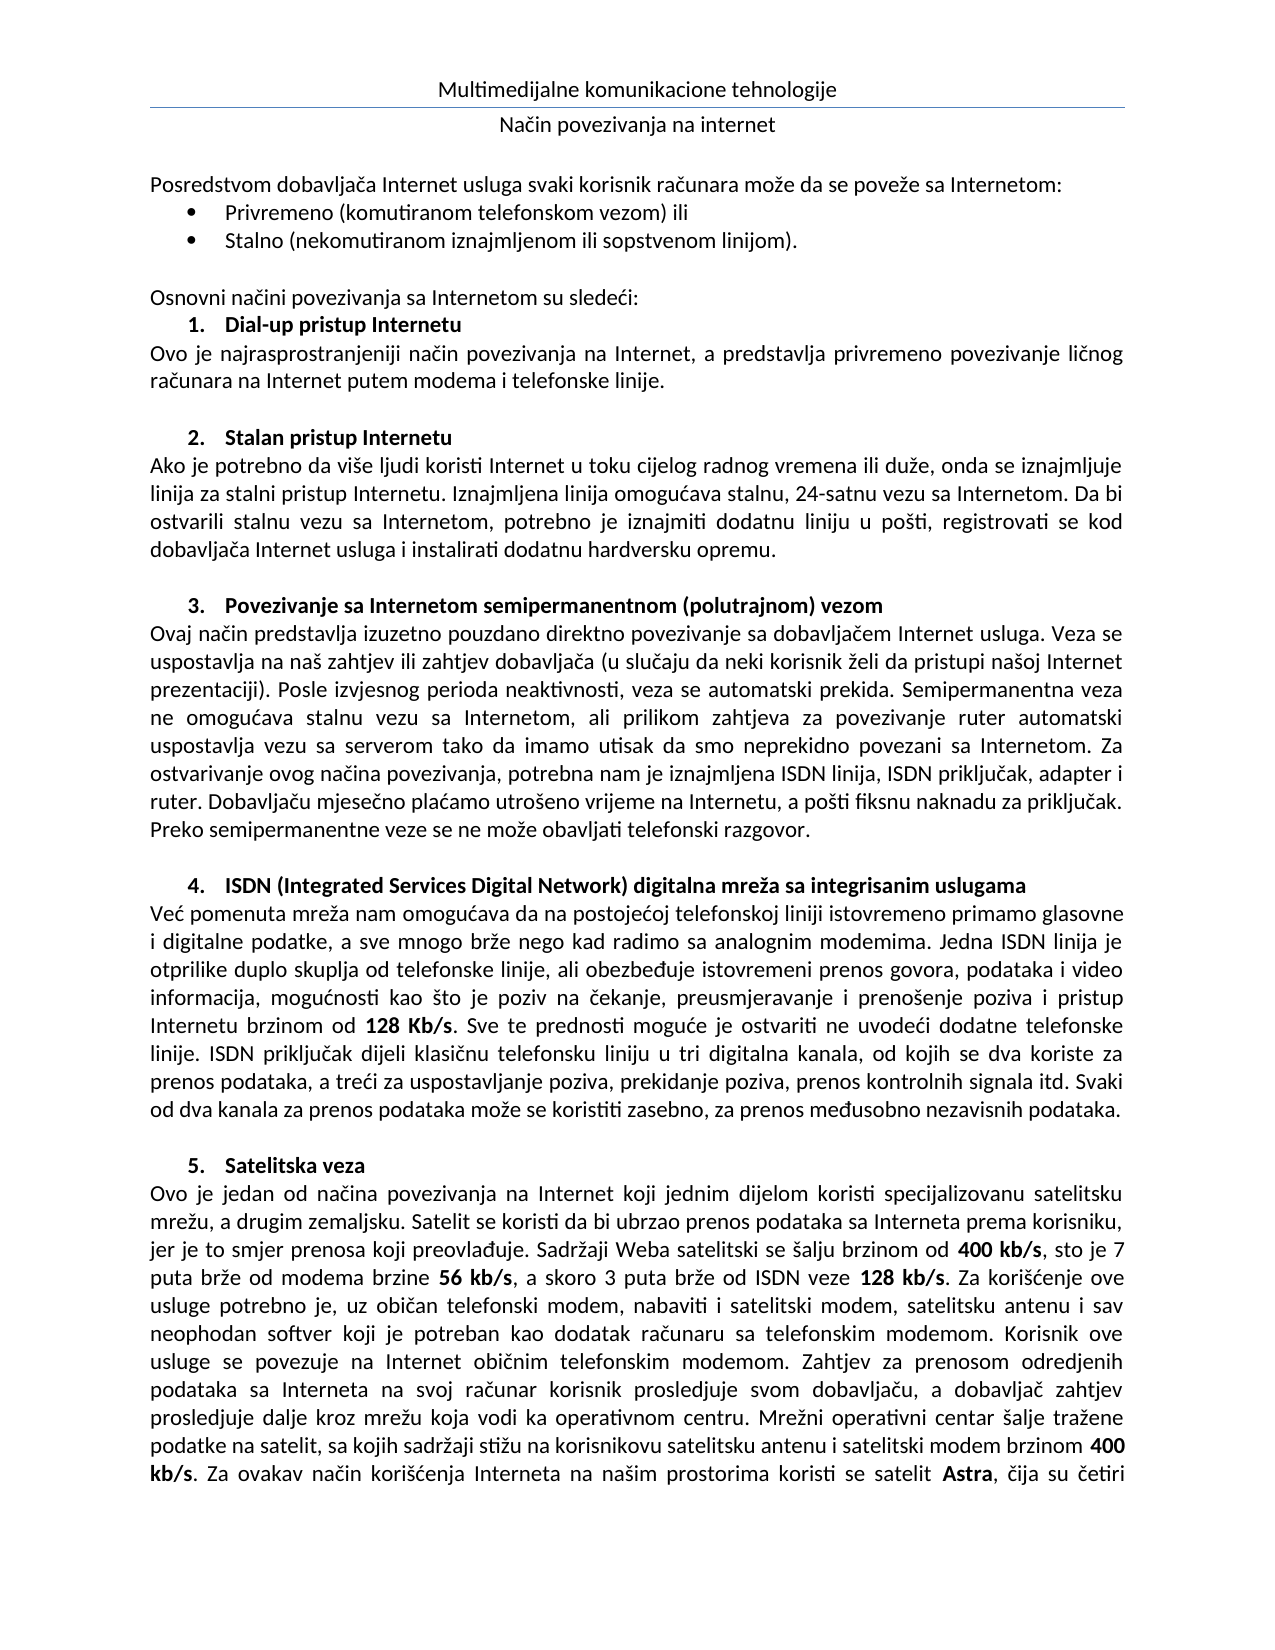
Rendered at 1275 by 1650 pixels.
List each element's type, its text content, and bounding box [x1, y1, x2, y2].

list ISDN (Integrated Services Digital Network) digitalna mreža sa integrisanim uslugama [187, 871, 1125, 899]
text Ako je potrebno da više ljudi koristi Internet u toku cijelog radnog vremena ili duže, onda se iznajmljuje linija za stalni pristup Internetu. Iznajmljena linija omogućava stalnu, 24-satnu vezu sa Internetom. Da bi ostvarili stalnu vezu sa Internetom, potrebno je iznajmiti dodatnu liniju u pošti, registrovati se kod dobavljača Internet usluga i instalirati dodatnu hardversku opremu. [150, 451, 1125, 563]
text Posredstvom dobavljača Internet usluga svaki korisnik računara može da se poveže sa Internetom: [150, 171, 1125, 198]
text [150, 1179, 1125, 1487]
text Ovo je najrasprostranjeniji način povezivanja na Internet, a predstavlja privremeno povezivanje ličnog računara na Internet putem modema i telefonske linije. [150, 339, 1125, 395]
list Stalan pristup Internetu [187, 423, 1125, 451]
text Osnovni načini povezivanja sa Internetom su sledeći: [150, 283, 1125, 311]
text Ovaj način predstavlja izuzetno pouzdano direktno povezivanje sa dobavljačem Internet usluga. Veza se uspostavlja na naš zahtjev ili zahtjev dobavljača (u slučaju da neki korisnik želi da pristupi našoj Internet prezentaciji). Posle izvjesnog perioda neaktivnosti, veza se automatski prekida. Semipermanentna veza ne omogućava stalnu vezu sa Internetom, ali prilikom zahtjeva za povezivanje ruter automatski uspostavlja vezu sa serverom tako da imamo utisak da smo neprekidno povezani sa Internetom. Za ostvarivanje ovog načina povezivanja, potrebna nam je iznajmljena ISDN linija, ISDN priključak, adapter i ruter. Dobavljaču mjesečno plaćamo utrošeno vrijeme na Internetu, a pošti fiksnu naknadu za priključak. Preko semipermanentne veze se ne može obavljati telefonski razgovor. [150, 619, 1125, 843]
list Stalno (nekomutiranom iznajmljenom ili sopstvenom linijom). [187, 227, 1125, 254]
list Privremeno (komutiranom telefonskom vezom) ili [187, 198, 1125, 227]
list Povezivanje sa Internetom semipermanentnom (polutrajnom) vezom [187, 591, 1125, 619]
list Satelitska veza [187, 1151, 1125, 1179]
text Već pomenuta mreža nam omogućava da na postojećoj telefonskoj liniji istovremeno primamo glasovne i digitalne podatke, a sve mnogo brže nego kad radimo sa analognim modemima. Jedna ISDN linija je otprilike duplo skuplja od telefonske linije, ali obezbeđuje istovremeni prenos govora, podataka i video informacija, mogućnosti kao što je poziv na čekanje, preusmjeravanje i prenošenje poziva i pristup Internetu brzinom od 128 Kb/s. Sve te prednosti moguće je ostvariti ne uvodeći dodatne telefonske linije. ISDN priključak dijeli klasičnu telefonsku liniju u tri digitalna kanala, od kojih se dva koriste za prenos podataka, a treći za uspostavljanje poziva, prekidanje poziva, prenos kontrolnih signala itd. Svaki od dva kanala za prenos podataka može se koristiti zasebno, za prenos međusobno nezavisnih podataka. [150, 899, 1125, 1123]
list Dial-up pristup Internetu [187, 311, 1125, 339]
